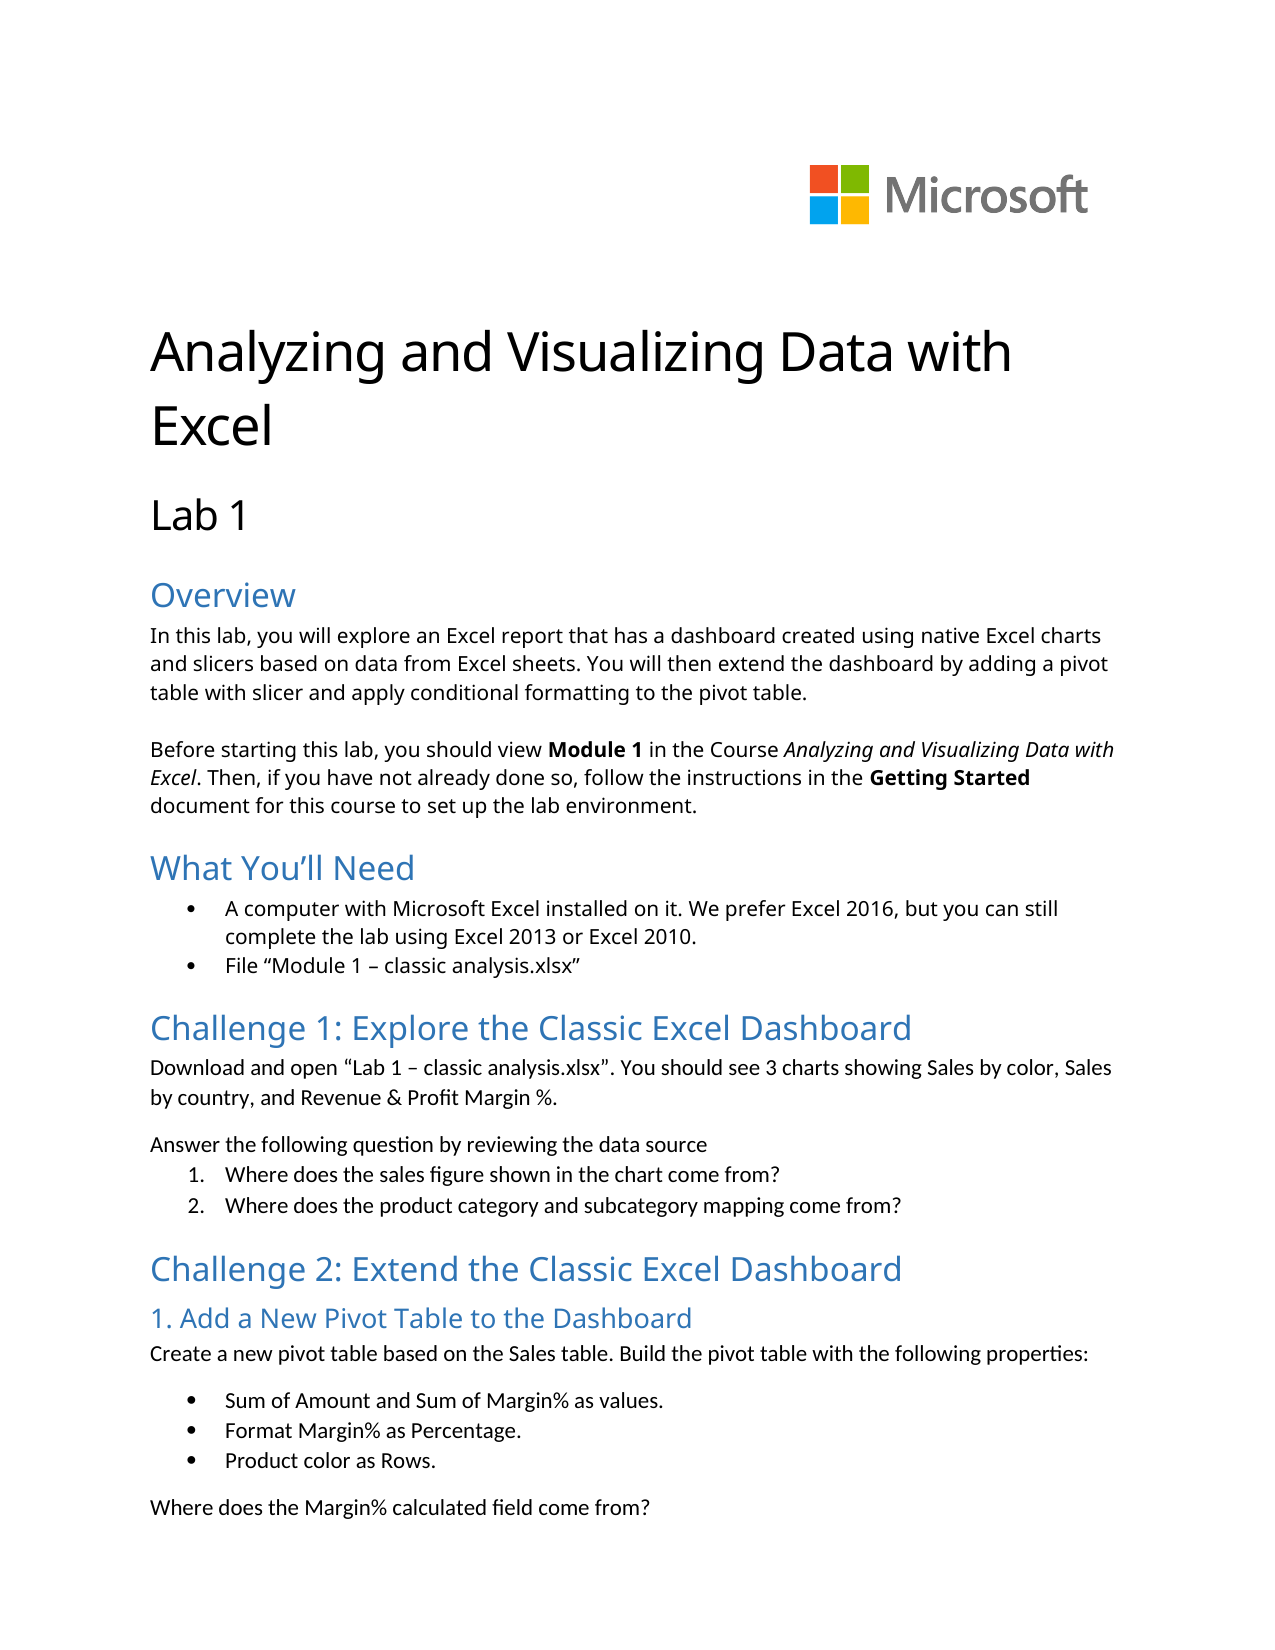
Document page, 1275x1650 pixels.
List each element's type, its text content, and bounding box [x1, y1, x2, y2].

subtitle Challenge 1: Explore the Classic Excel Dashboard [150, 1004, 1125, 1050]
subtitle Lab 1 [150, 486, 1125, 542]
list Format Margin% as Percentage. [187, 1416, 1125, 1444]
title Analyzing and Visualizing Data with Excel [150, 313, 1125, 461]
text In this lab, you will explore an Excel report that has a dashboard created using native Excel charts and slicers based on data from Excel sheets. You will then extend the dashboard by adding a pivot table with slicer and apply conditional formatting to the pivot table. [150, 621, 1125, 706]
subtitle Overview [150, 572, 1125, 617]
list Where does the sales figure shown in the chart come from? [187, 1161, 1125, 1188]
subtitle Challenge 2: Extend the Classic Excel Dashboard [150, 1246, 1125, 1291]
subtitle What You’ll Need [150, 845, 1125, 890]
text Before starting this lab, you should view Module 1 in the Course Analyzing and Visualizing Data with Excel. Then, if you have not already done so, follow the instructions in the Getting Started document for this course to set up the lab environment. [150, 735, 1125, 820]
list A computer with Microsoft Excel installed on it. We prefer Excel 2016, but you can still complete the lab using Excel 2013 or Excel 2010. [187, 894, 1125, 951]
subtitle 1. Add a New Pivot Table to the Dashboard [150, 1299, 1125, 1336]
subtitle Answer the following question by reviewing the data source [150, 1130, 1125, 1158]
list Product color as Rows. [187, 1446, 1125, 1474]
text Download and open “Lab 1 – classic analysis.xlsx”. You should see 3 charts showing Sales by color, Sales by country, and Revenue & Profit Margin %. [150, 1053, 1125, 1111]
list File “Module 1 – classic analysis.xlsx” [187, 951, 1125, 979]
list Sum of Amount and Sum of Margin% as values. [187, 1386, 1125, 1414]
text Where does the Margin% calculated field come from? [150, 1493, 1125, 1521]
picture [771, 129, 1126, 260]
text Create a new pivot table based on the Sales table. Build the pivot table with the following properties: [150, 1339, 1125, 1367]
list Where does the product category and subcategory mapping come from? [187, 1191, 1125, 1219]
